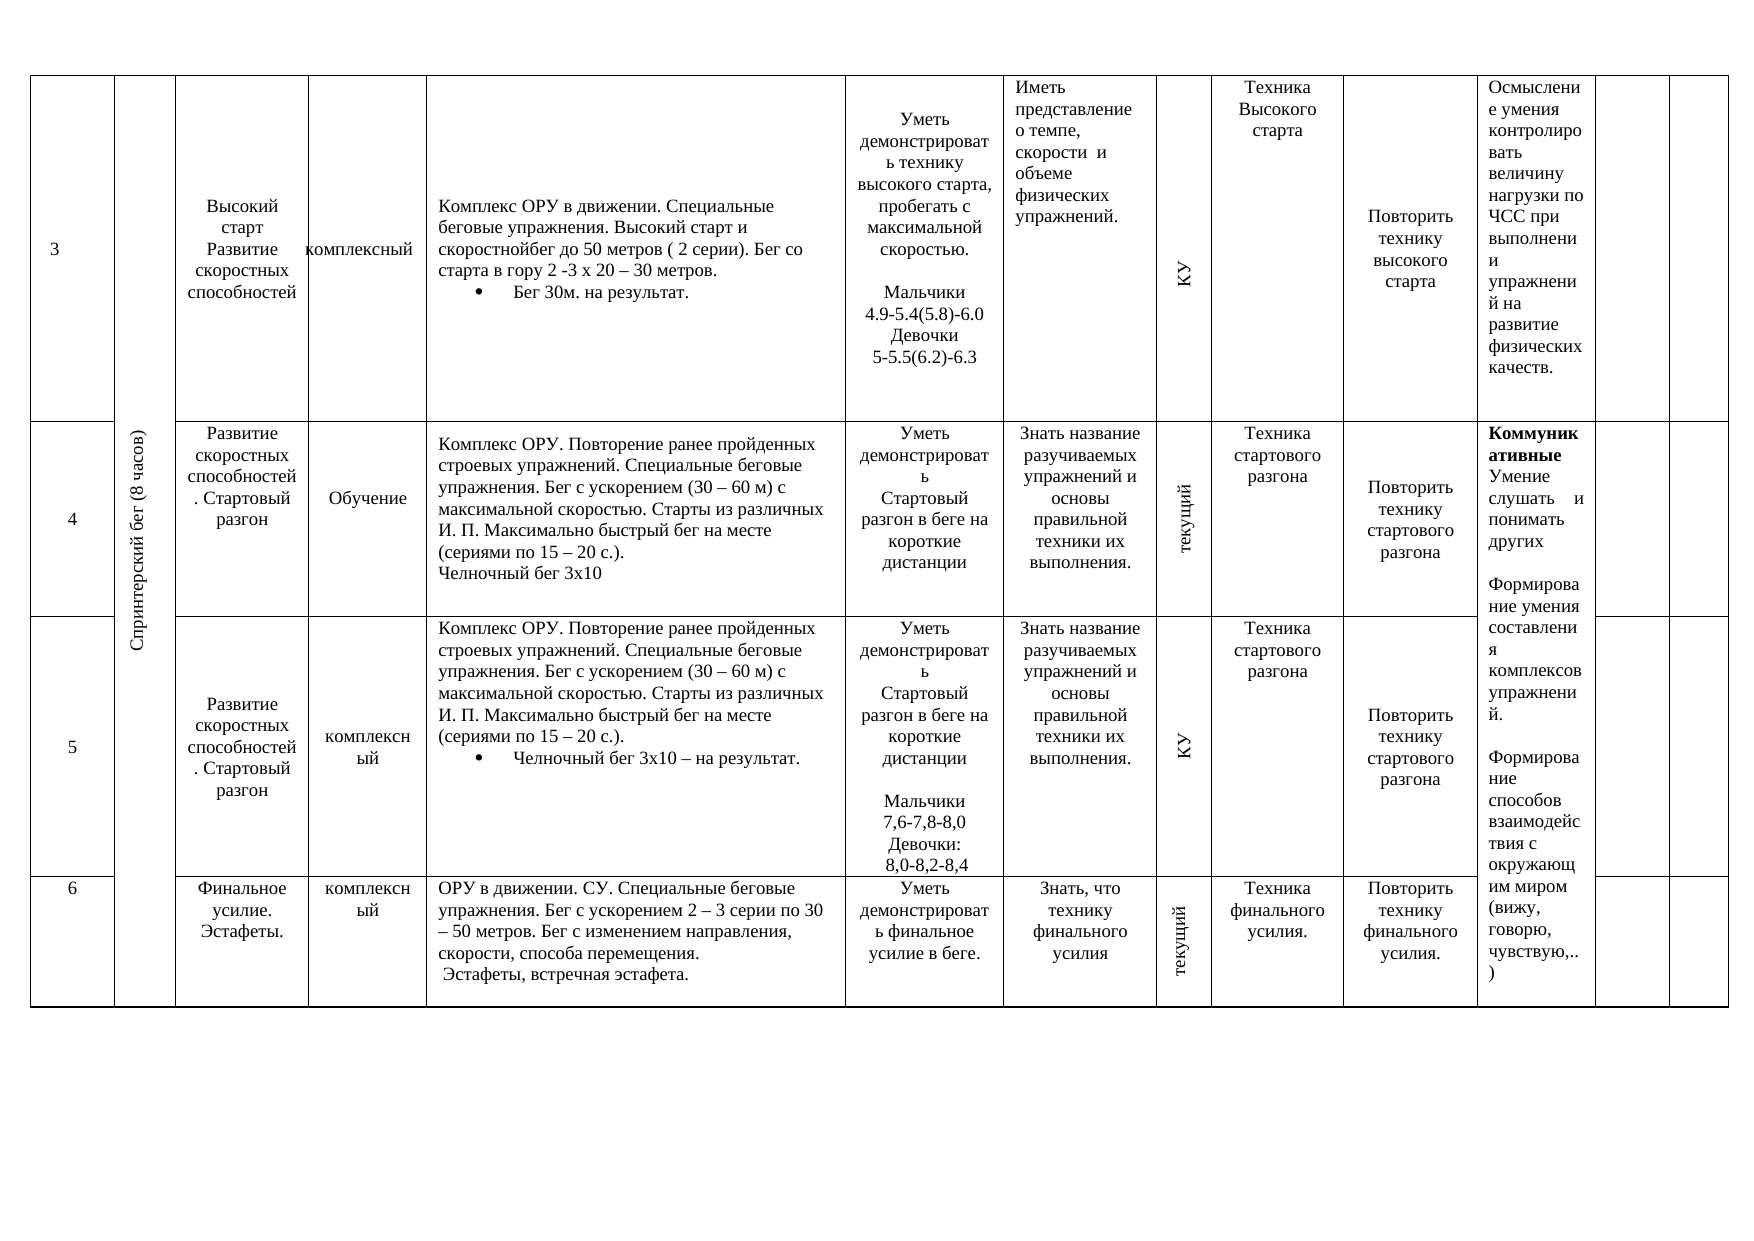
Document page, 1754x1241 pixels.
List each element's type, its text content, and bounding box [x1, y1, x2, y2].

table_cell Финальное усилие. Эстафеты. [176, 877, 308, 1006]
table_cell [1596, 617, 1669, 876]
table_cell Повторить технику финального усилия. [1344, 877, 1477, 1006]
table_cell 5 [31, 617, 114, 876]
table_cell Повторить технику высокого старта [1344, 76, 1477, 421]
table_cell текущий [1157, 877, 1211, 1006]
table_cell Техника стартового разгона [1212, 422, 1343, 616]
table_cell Знать, что технику финального усилия [1004, 877, 1156, 1006]
table_cell Развитие скоростных способностей. Стартовый разгон [176, 617, 308, 876]
table_cell Комплекс ОРУ. Повторение ранее пройденных строевых упражнений. Специальные беговые упражнения. Бег с ускорением (30 – ) с максимальной скоростью. Старты из различных И. П. Максимально быстрый бег на месте (сериями по 15 – 20 с.). Челночный бег 3х10 – на результат. [427, 617, 845, 876]
table_cell текущий [1157, 422, 1211, 616]
table_cell [1596, 877, 1669, 1006]
table_cell Уметь демонстрировать Стартовый разгон в беге на короткие дистанции Мальчики 7,6-7,8-8,0 Девочки: 8,0-8,2-8,4 [846, 617, 1003, 876]
table_cell комплексный [309, 877, 426, 1006]
table_cell комплексный [309, 76, 426, 421]
table_cell Техника финального усилия. [1212, 877, 1343, 1006]
table_cell 3 [31, 76, 114, 421]
table_cell Знать название разучиваемых упражнений и основы правильной техники их выполнения. [1004, 422, 1156, 616]
table_cell Уметь демонстрировать технику высокого старта, пробегать с максимальной скоростью. Мальчики 4.9-5.4(5.8)-6.0 Девочки 5-5.5(6.2)-6.3 [846, 76, 1003, 421]
table_cell [1670, 877, 1728, 1006]
table_cell Уметь демонстрировать финальное усилие в беге. [846, 877, 1003, 1006]
table_cell Высокий старт Развитие скоростных способностей [176, 76, 308, 421]
table_cell ОРУ в движении. СУ. Специальные беговые упражнения. Бег с ускорением 2 – 3 серии по 30 – . Бег с изменением направления, скорости, способа перемещения. Эстафеты, встречная эстафета. [427, 877, 845, 1006]
table_cell комплексный [309, 617, 426, 876]
table_cell Техника Высокого старта [1212, 76, 1343, 421]
table_cell Обучение [309, 422, 426, 616]
table_cell 6 [31, 877, 114, 1006]
table_cell Техника стартового разгона [1212, 617, 1343, 876]
table_cell Развитие скоростных способностей. Стартовый разгон [176, 422, 308, 616]
table_cell Знать название разучиваемых упражнений и основы правильной техники их выполнения. [1004, 617, 1156, 876]
table_cell Спринтерский бег (8 часов) [115, 76, 175, 1006]
table_cell Иметь представление о темпе, скорости и объеме физических упражнений. [1004, 76, 1156, 421]
table_cell [1670, 617, 1728, 876]
table_cell Комплекс ОРУ в движении. Специальные беговые упражнения. Высокий старт и скоростнойбег до ( 2 серии). Бег со старта в гору 2 -3 х 20 – . Бег 30м. на результат. [427, 76, 845, 421]
table_cell Уметь демонстрировать Стартовый разгон в беге на короткие дистанции [846, 422, 1003, 616]
table_cell Комплекс ОРУ. Повторение ранее пройденных строевых упражнений. Специальные беговые упражнения. Бег с ускорением (30 – ) с максимальной скоростью. Старты из различных И. П. Максимально быстрый бег на месте (сериями по 15 – 20 с.). Челночный бег 3х10 [427, 422, 845, 616]
table_cell Повторить технику стартового разгона [1344, 617, 1477, 876]
table_cell КУ [1157, 76, 1211, 421]
table_cell Коммуникативные Умение слушать и понимать других Формирование умения составления комплексов упражнений. Формирование способов взаимодействия с окружающим миром (вижу, говорю, чувствую,..) Формирование навыков контролировать свое физическое состояние. [1478, 422, 1595, 1006]
table_cell 4 [31, 422, 114, 616]
table_cell КУ [1157, 617, 1211, 876]
table_cell [1596, 76, 1669, 421]
table_cell Повторить технику стартового разгона [1344, 422, 1477, 616]
table_cell [1670, 422, 1728, 616]
table_cell [1596, 422, 1669, 616]
table_cell [1670, 76, 1728, 421]
